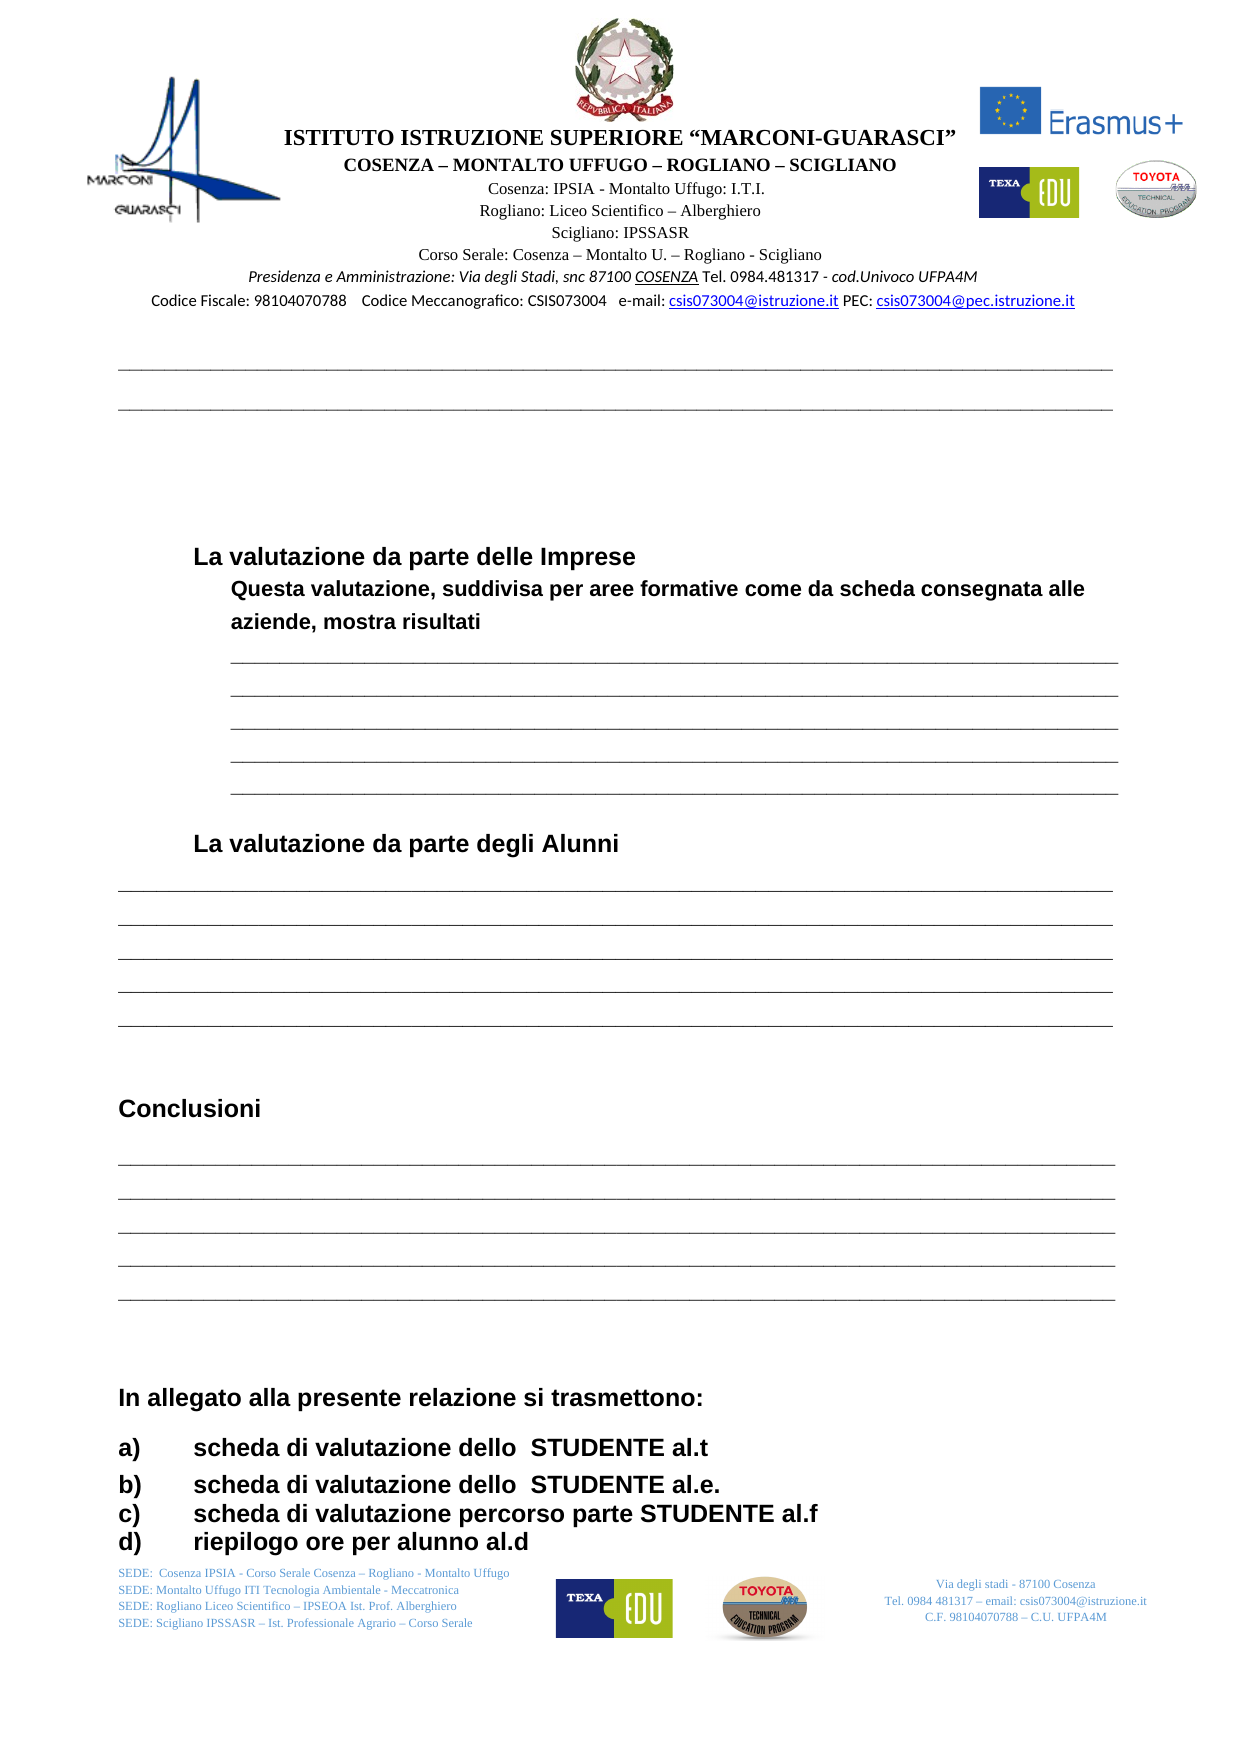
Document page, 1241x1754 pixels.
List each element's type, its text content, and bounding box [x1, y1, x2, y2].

picture [71, 48, 286, 256]
list scheda di valutazione dello STUDENTE al.e. [118, 1470, 1122, 1499]
picture [968, 74, 1194, 148]
text Questa valutazione, suddivisa per aree formative come da scheda consegnata alle aziende, mostra risultati _____________________________________________________________________________________________________________________________________________________________________________________________________________________________________________________________________________________________________________________________________________________________________________ [231, 576, 1122, 797]
picture [555, 1579, 673, 1638]
picture [979, 167, 1080, 218]
picture [1115, 160, 1197, 218]
text Conclusioni [118, 1093, 1122, 1122]
text La valutazione da parte degli Alunni [193, 829, 1122, 858]
list scheda di valutazione percorso parte STUDENTE al.f [118, 1499, 1122, 1527]
text In allegato alla presente relazione si trasmettono: [118, 1383, 1122, 1412]
list riepilogo ore per alunno al.d [118, 1527, 1122, 1556]
picture [705, 1576, 825, 1641]
text La valutazione da parte delle Imprese [193, 542, 1122, 571]
text ______________________________________________________________________________________________________________________________________________________________________________________________________________________________________________________________________________________________________________________________________________________________________________________________________ [118, 863, 1122, 1031]
list scheda di valutazione dello STUDENTE al.t [118, 1433, 1122, 1462]
picture [575, 18, 674, 122]
text __________________________________________________________________________________________________________________________________________________________________________________________________________________________________________________________________________________________________________________________________________________________________________________________________________________________ [118, 1143, 1122, 1303]
